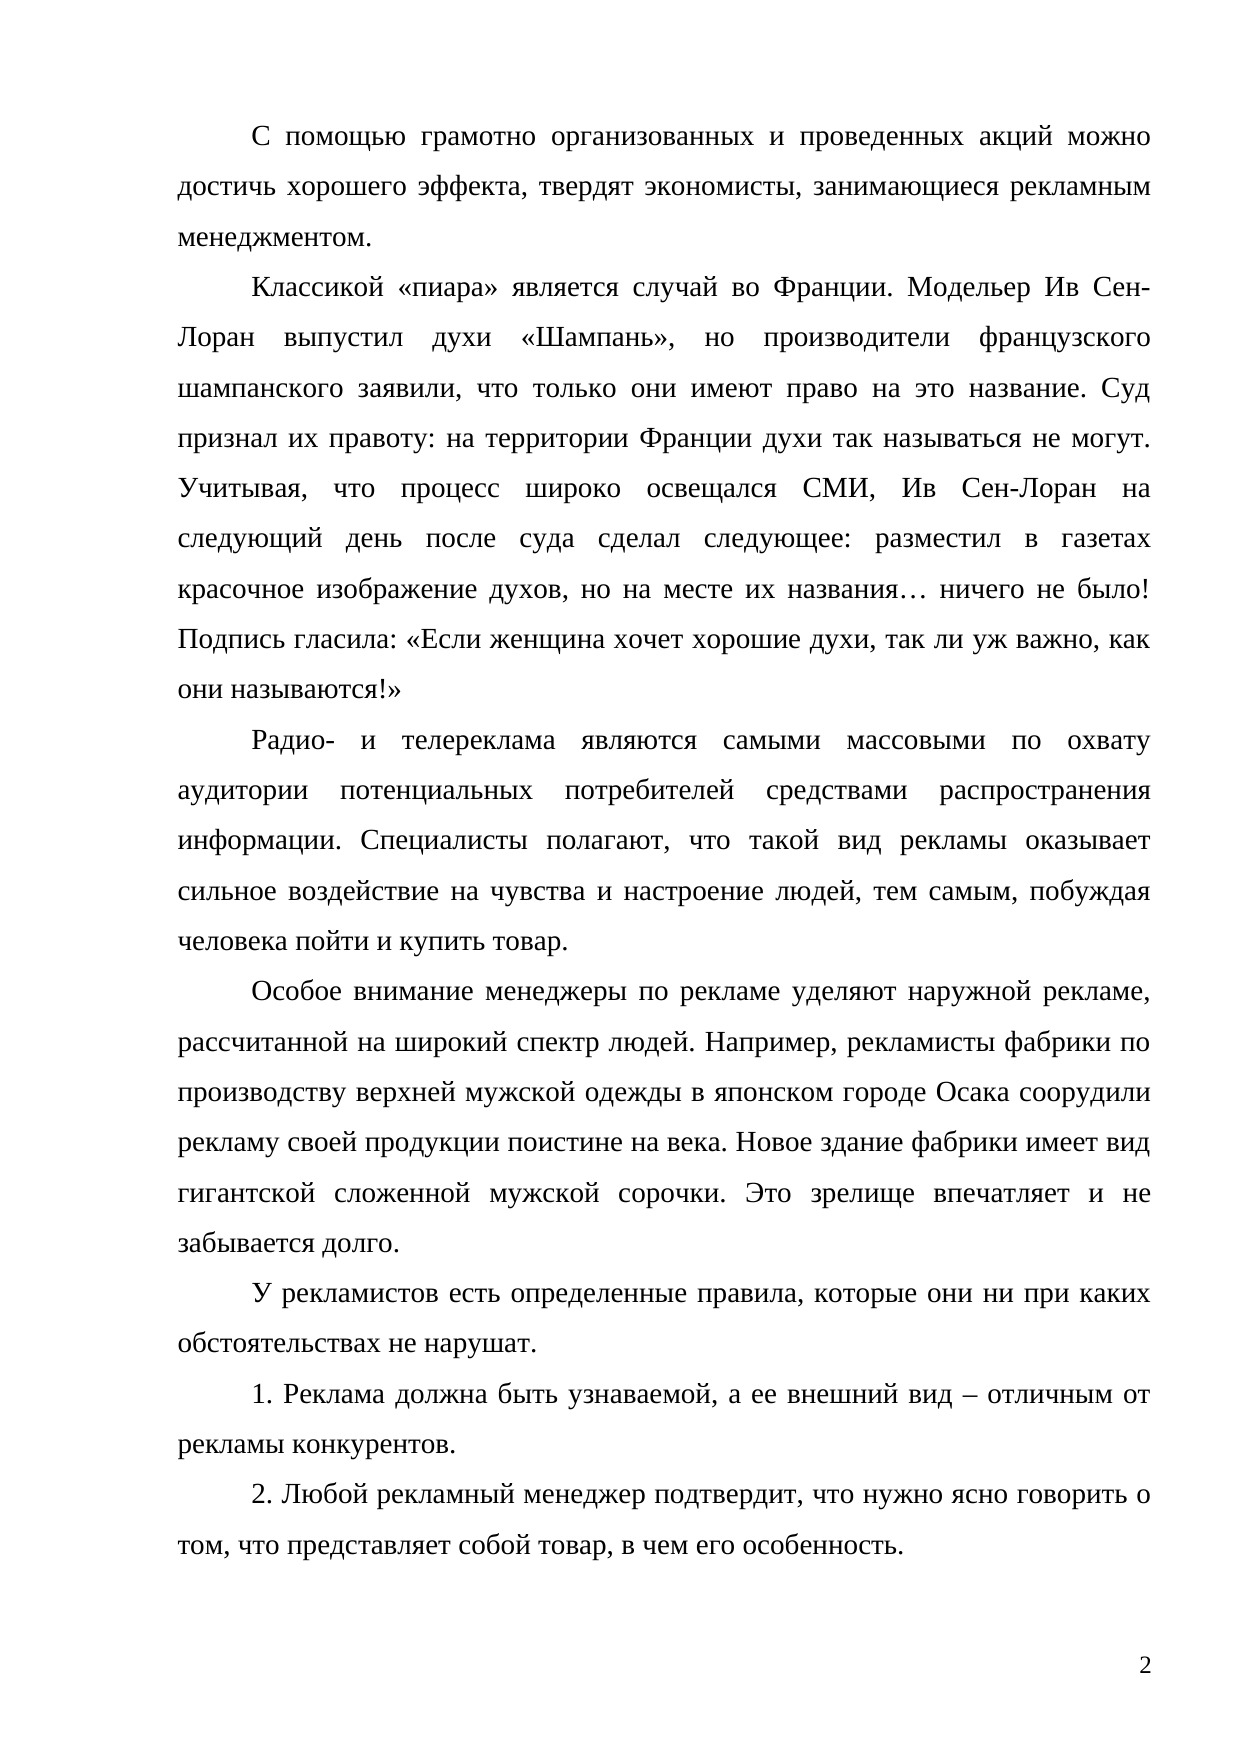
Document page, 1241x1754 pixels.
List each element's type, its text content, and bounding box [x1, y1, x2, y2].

text Радио- и телереклама являются самыми массовыми по охвату аудитории потенциальных потребителей средствами распространения информации. Специалисты полагают, что такой вид рекламы оказывает сильное воздействие на чувства и настроение людей, тем самым, побуждая человека пойти и купить товар. [177, 722, 1152, 957]
text 2. Любой рекламный менеджер подтвердит, что нужно ясно говорить о том, что представляет собой товар, в чем его особенность. [177, 1477, 1152, 1560]
text С помощью грамотно организованных и проведенных акций можно достичь хорошего эффекта, твердят экономисты, занимающиеся рекламным менеджментом. [177, 118, 1152, 252]
text Особое внимание менеджеры по рекламе уделяют наружной рекламе, рассчитанной на широкий спектр людей. Например, рекламисты фабрики по производству верхней мужской одежды в японском городе Осака соорудили рекламу своей продукции поистине на века. Новое здание фабрики имеет вид гигантской сложенной мужской сорочки. Это зрелище впечатляет и не забывается долго. [177, 973, 1152, 1258]
text Классикой «пиара» является случай во Франции. Модельер Ив Сен-Лоран выпустил духи «Шампань», но производители французского шампанского заявили, что только они имеют право на это название. Суд признал их правоту: на территории Франции духи так называться не могут. Учитывая, что процесс широко освещался СМИ, Ив Сен-Лоран на следующий день после суда сделал следующее: разместил в газетах красочное изображение духов, но на месте их названия… ничего не было! Подпись гласила: «Если женщина хочет хорошие духи, так ли уж важно, как они называются!» [177, 269, 1152, 705]
text 1. Реклама должна быть узнаваемой, а ее внешний вид – отличным от рекламы конкурентов. [177, 1376, 1152, 1460]
text У рекламистов есть определенные правила, которые они ни при каких обстоятельствах не нарушат. [177, 1275, 1152, 1359]
